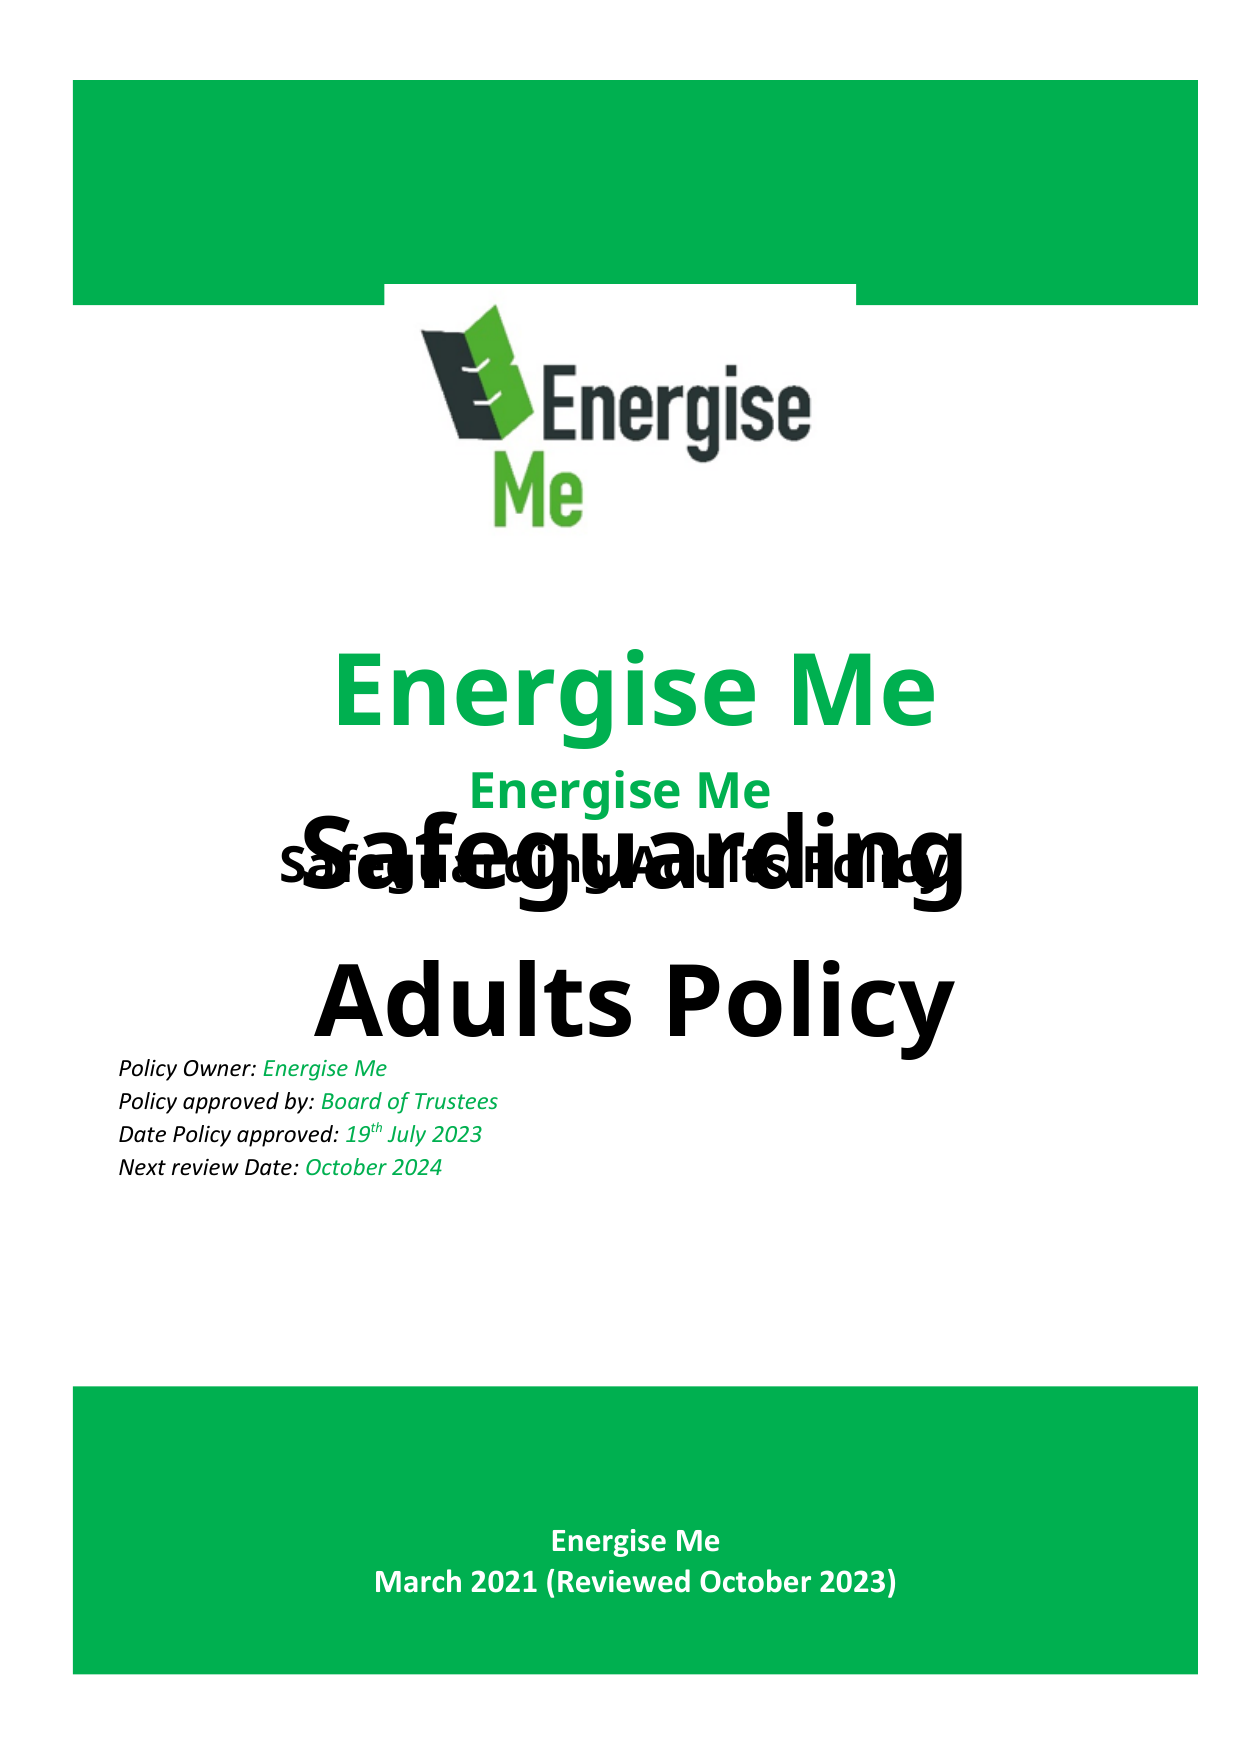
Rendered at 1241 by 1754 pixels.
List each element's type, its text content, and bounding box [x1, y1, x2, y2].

text Next review Date: October 2024 [118, 1151, 1122, 1182]
text Policy approved by: Board of Trustees [118, 1085, 1122, 1116]
text Policy Owner: Energise Me [118, 1052, 1122, 1083]
text Energise Me Safeguarding Adults Policy [118, 756, 1122, 934]
picture [384, 284, 857, 575]
text Date Policy approved: 19th July 2023 [118, 1118, 1122, 1149]
